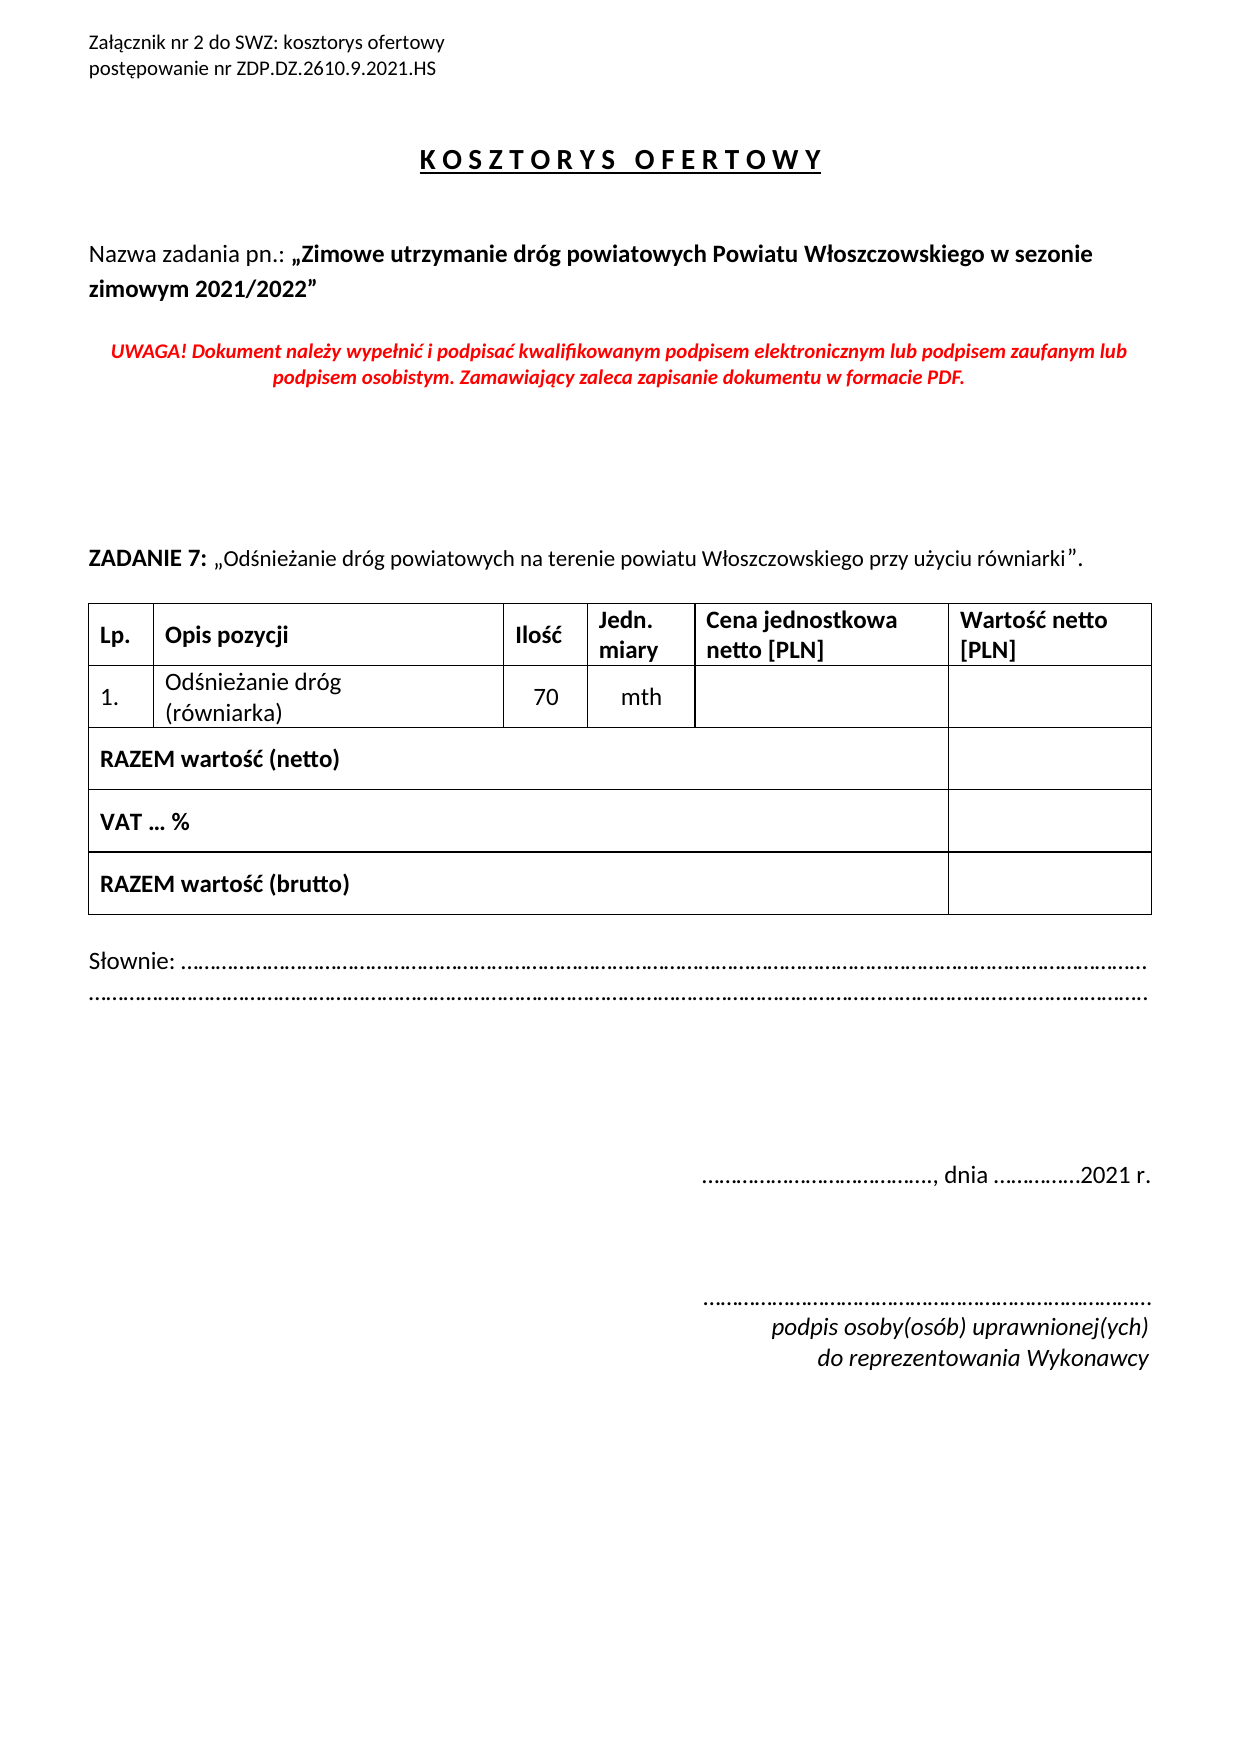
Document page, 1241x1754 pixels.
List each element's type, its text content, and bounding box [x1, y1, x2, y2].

text do reprezentowania Wykonawcy [89, 1342, 1152, 1372]
table_cell [949, 728, 1151, 789]
table_header Ilość [504, 604, 587, 665]
text UWAGA! Dokument należy wypełnić i podpisać kwalifikowanym podpisem elektronicznym lub podpisem zaufanym lub podpisem osobistym. Zamawiający zaleca zapisanie dokumentu w formacie PDF. [89, 339, 1152, 389]
text Słownie: …………………………………………………………………………………………………………………………………………………… [89, 945, 1152, 976]
text podpis osoby(osób) uprawnionej(ych) [89, 1311, 1152, 1342]
table_header Lp. [89, 604, 153, 665]
table_cell [949, 853, 1151, 913]
table_cell RAZEM wartość (brutto) [89, 853, 948, 913]
text ZADANIE 7: „Odśnieżanie dróg powiatowych na terenie powiatu Włoszczowskiego przy użyciu równiarki”. [89, 542, 1152, 573]
table_header Jedn. miary [588, 604, 694, 665]
table_cell RAZEM wartość (netto) [89, 728, 948, 789]
table_cell 1. [89, 666, 153, 727]
table_header Cena jednostkowa netto [PLN] [696, 604, 948, 665]
table_cell Odśnieżanie dróg (równiarka) [154, 666, 503, 727]
table_header Wartość netto [PLN] [949, 604, 1151, 665]
table_cell [696, 666, 948, 727]
table_header Opis pozycji [154, 604, 503, 665]
table_cell mth [588, 666, 694, 727]
table_cell [949, 790, 1151, 851]
text …………………………………., dnia ……………2021 r. [89, 1159, 1152, 1189]
table_cell [949, 666, 1151, 727]
text ………………………………………………………………………………………………………………………………………………..……………….. [89, 976, 1152, 1006]
table_cell 70 [504, 666, 587, 727]
table_cell VAT … % [89, 790, 948, 851]
text …………………………………………………………………… [89, 1281, 1152, 1311]
